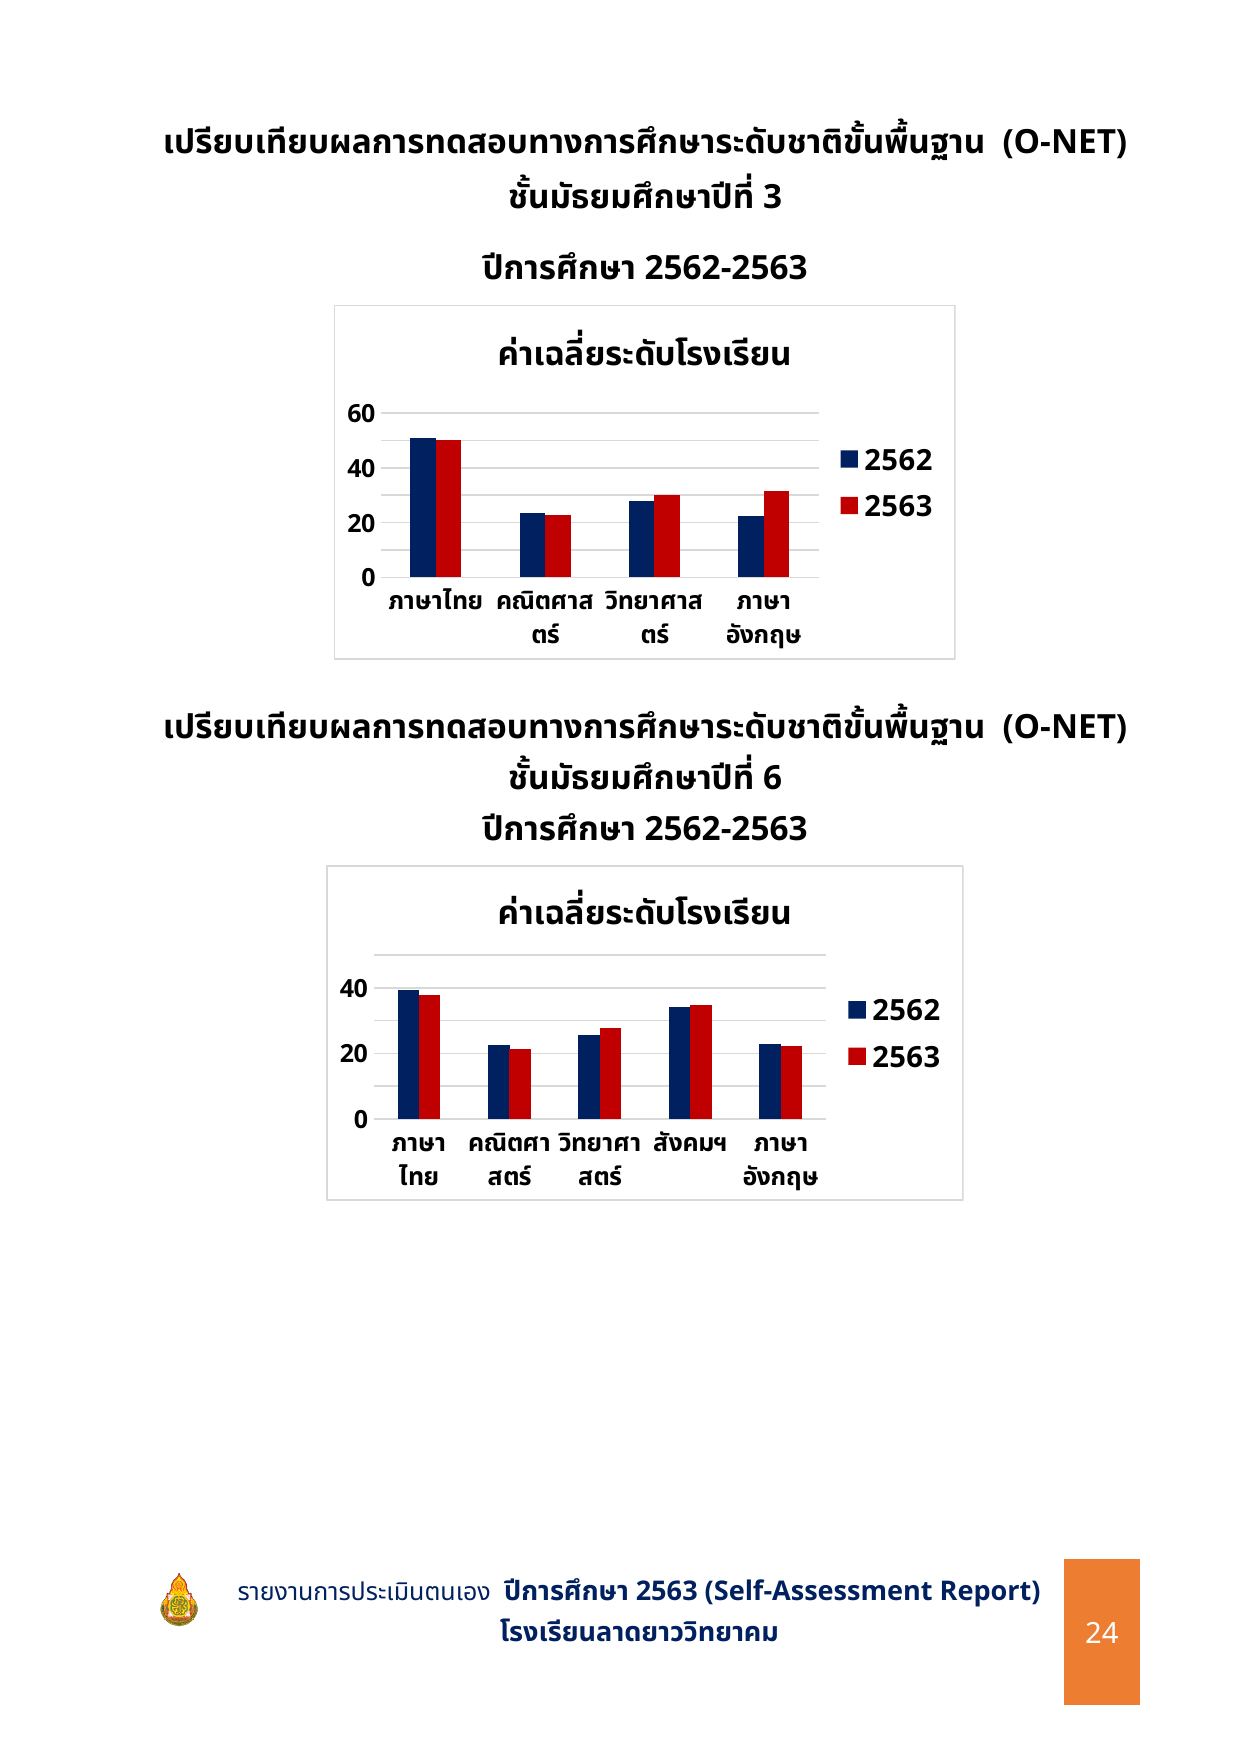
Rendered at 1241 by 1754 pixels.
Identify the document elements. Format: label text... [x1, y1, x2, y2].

text ปีการศึกษา 2562-2563 [150, 804, 1140, 855]
picture [151, 1570, 208, 1627]
text เปรียบเทียบผลการทดสอบทางการศึกษาระดับชาติขั้นพื้นฐาน (O-NET) ชั้นมัธยมศึกษาปีที่ 3 [150, 118, 1140, 223]
text เปรียบเทียบผลการทดสอบทางการศึกษาระดับชาติขั้นพื้นฐาน (O-NET) ชั้นมัธยมศึกษาปีที่ 6 [150, 703, 1140, 804]
text ปีการศึกษา 2562-2563 [150, 244, 1140, 294]
